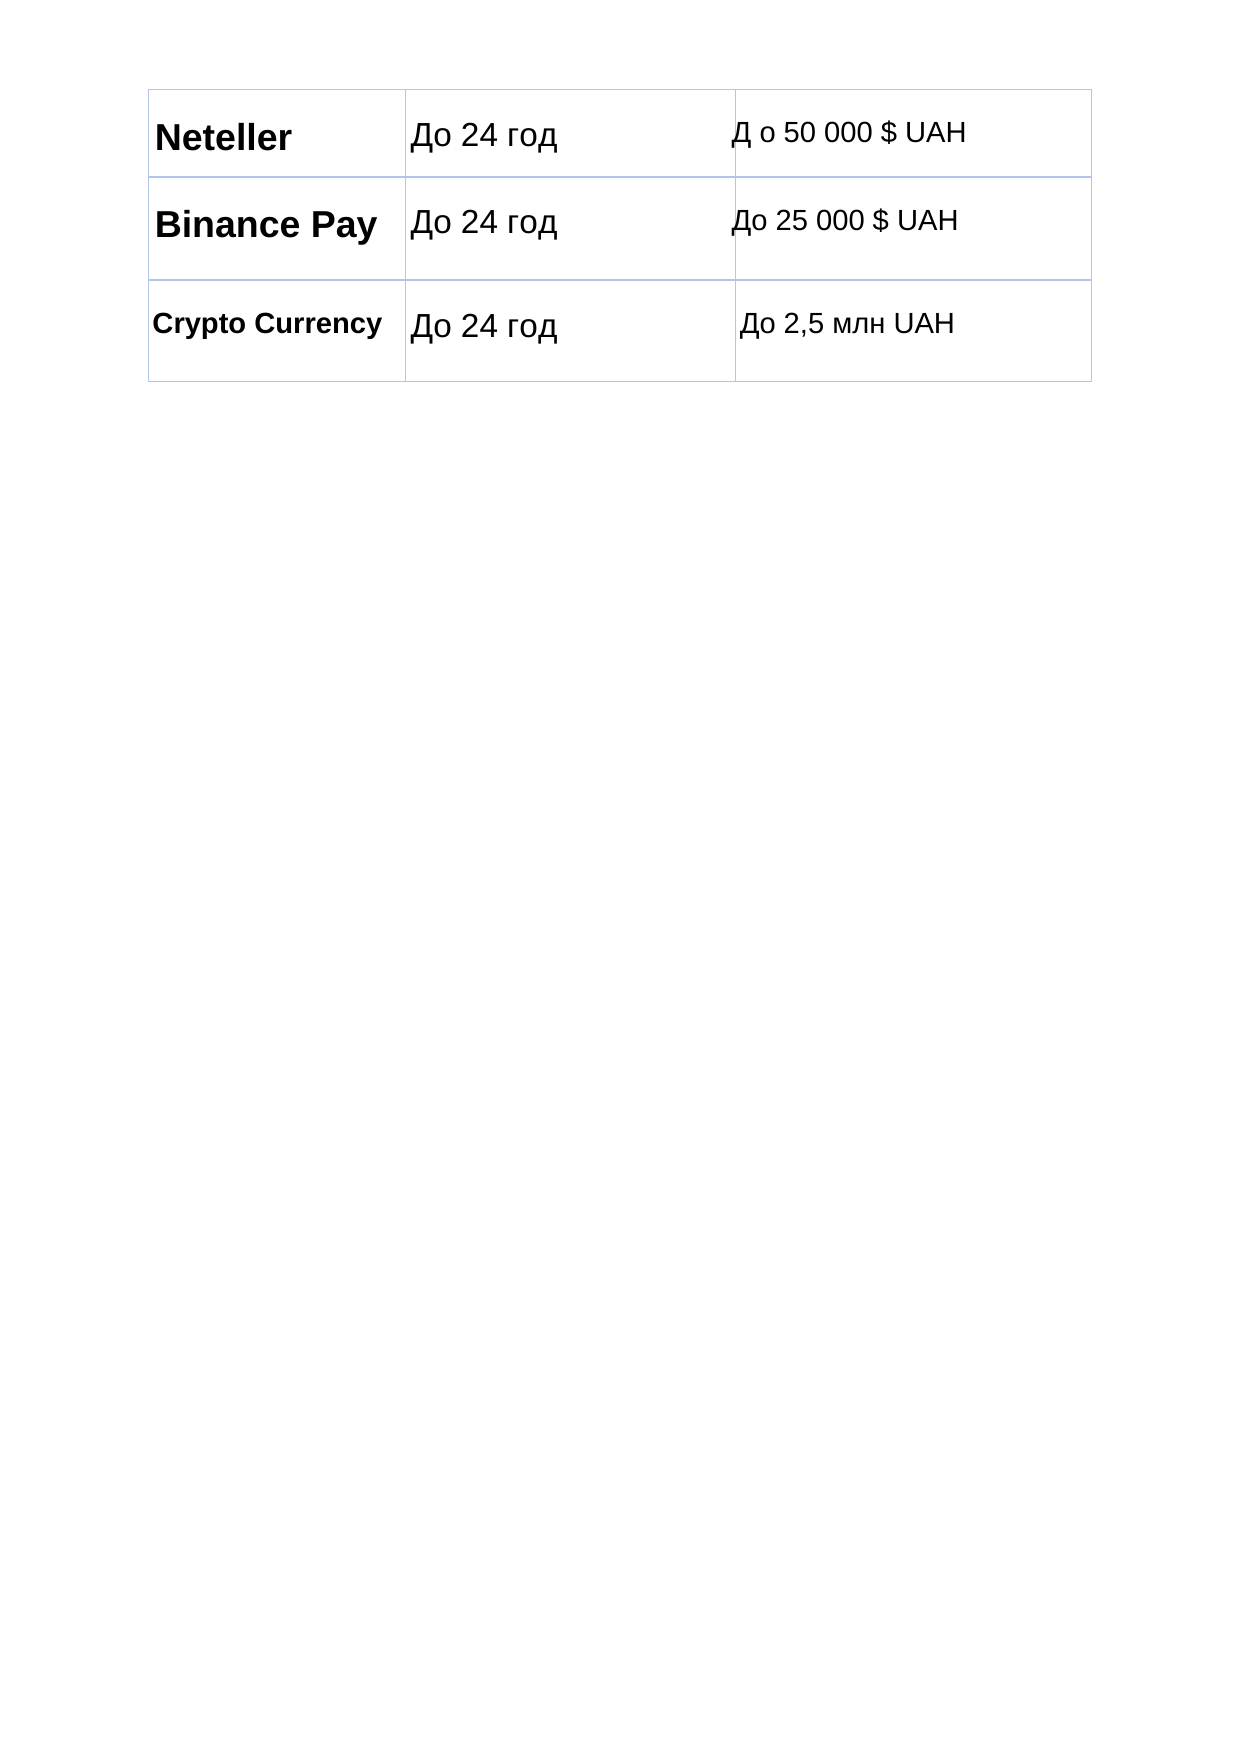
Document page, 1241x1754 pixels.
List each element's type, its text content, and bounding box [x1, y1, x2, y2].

table_cell До 24 год [406, 178, 735, 279]
table_cell Neteller [149, 90, 405, 176]
table_cell До 24 год [406, 90, 735, 176]
table_cell Д о 50 000 $ UAH [736, 90, 1091, 176]
table_cell Crypto Currency [149, 281, 405, 381]
table_cell До 24 год [406, 281, 735, 381]
table_cell Binance Pay [149, 178, 405, 279]
table_cell До 25 000 $ UAH [736, 178, 1091, 279]
table_cell До 2,5 млн UAH [736, 281, 1091, 381]
